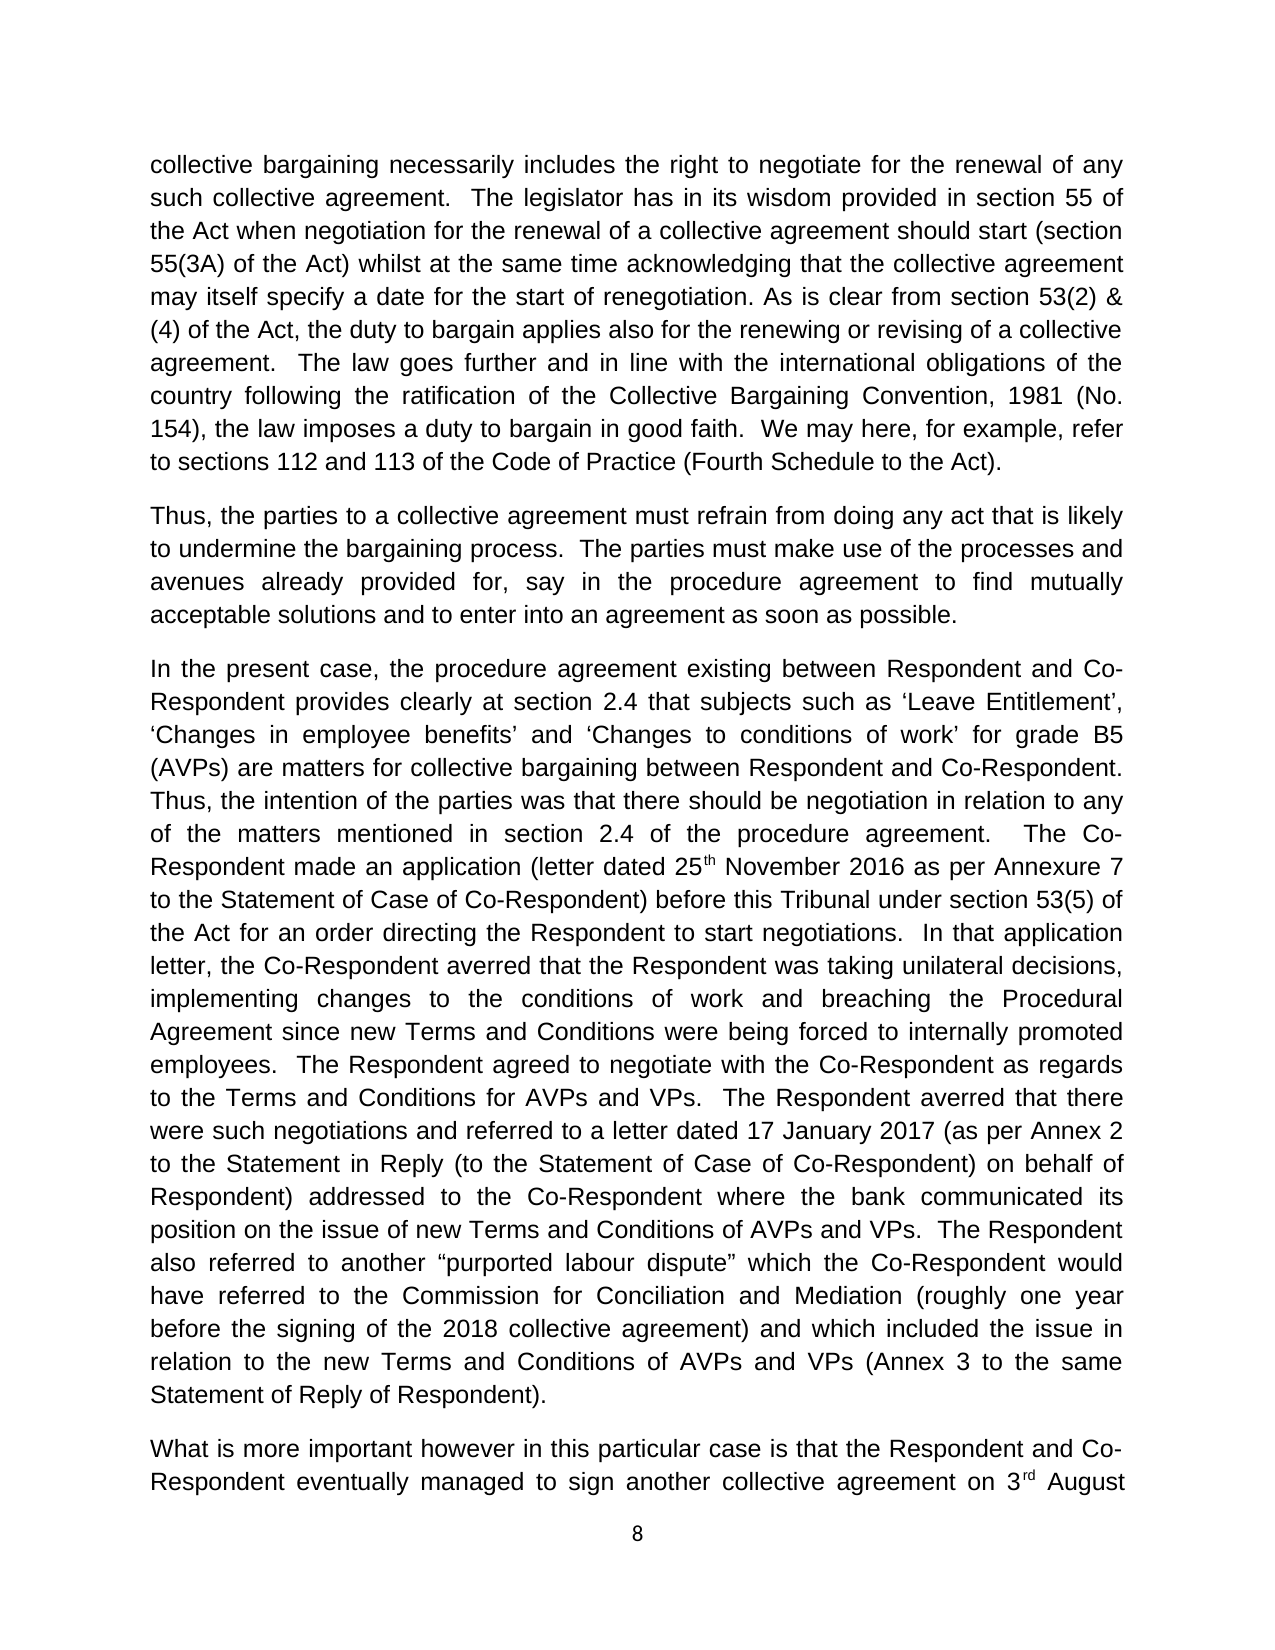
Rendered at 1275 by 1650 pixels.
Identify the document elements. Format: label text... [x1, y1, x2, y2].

text In the present case, the procedure agreement existing between Respondent and Co-Respondent provides clearly at section 2.4 that subjects such as ‘Leave Entitlement’, ‘Changes in employee benefits’ and ‘Changes to conditions of work’ for grade B5 (AVPs) are matters for collective bargaining between Respondent and Co-Respondent. Thus, the intention of the parties was that there should be negotiation in relation to any of the matters mentioned in section 2.4 of the procedure agreement. The Co-Respondent made an application (letter dated 25th November 2016 as per Annexure 7 to the Statement of Case of Co-Respondent) before this Tribunal under section 53(5) of the Act for an order directing the Respondent to start negotiations. In that application letter, the Co-Respondent averred that the Respondent was taking unilateral decisions, implementing changes to the conditions of work and breaching the Procedural Agreement since new Terms and Conditions were being forced to internally promoted employees. The Respondent agreed to negotiate with the Co-Respondent as regards to the Terms and Conditions for AVPs and VPs. The Respondent averred that there were such negotiations and referred to a letter dated 17 January 2017 (as per Annex 2 to the Statement in Reply (to the Statement of Case of Co-Respondent) on behalf of Respondent) addressed to the Co-Respondent where the bank communicated its position on the issue of new Terms and Conditions of AVPs and VPs. The Respondent also referred to another “purported labour dispute” which the Co-Respondent would have referred to the Commission for Conciliation and Mediation (roughly one year before the signing of the 2018 collective agreement) and which included the issue in relation to the new Terms and Conditions of AVPs and VPs (Annex 3 to the same Statement of Reply of Respondent). [150, 654, 1125, 1409]
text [150, 1434, 1125, 1496]
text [150, 150, 1125, 476]
text Thus, the parties to a collective agreement must refrain from doing any act that is likely to undermine the bargaining process. The parties must make use of the processes and avenues already provided for, say in the procedure agreement to find mutually acceptable solutions and to enter into an agreement as soon as possible. [150, 501, 1125, 629]
